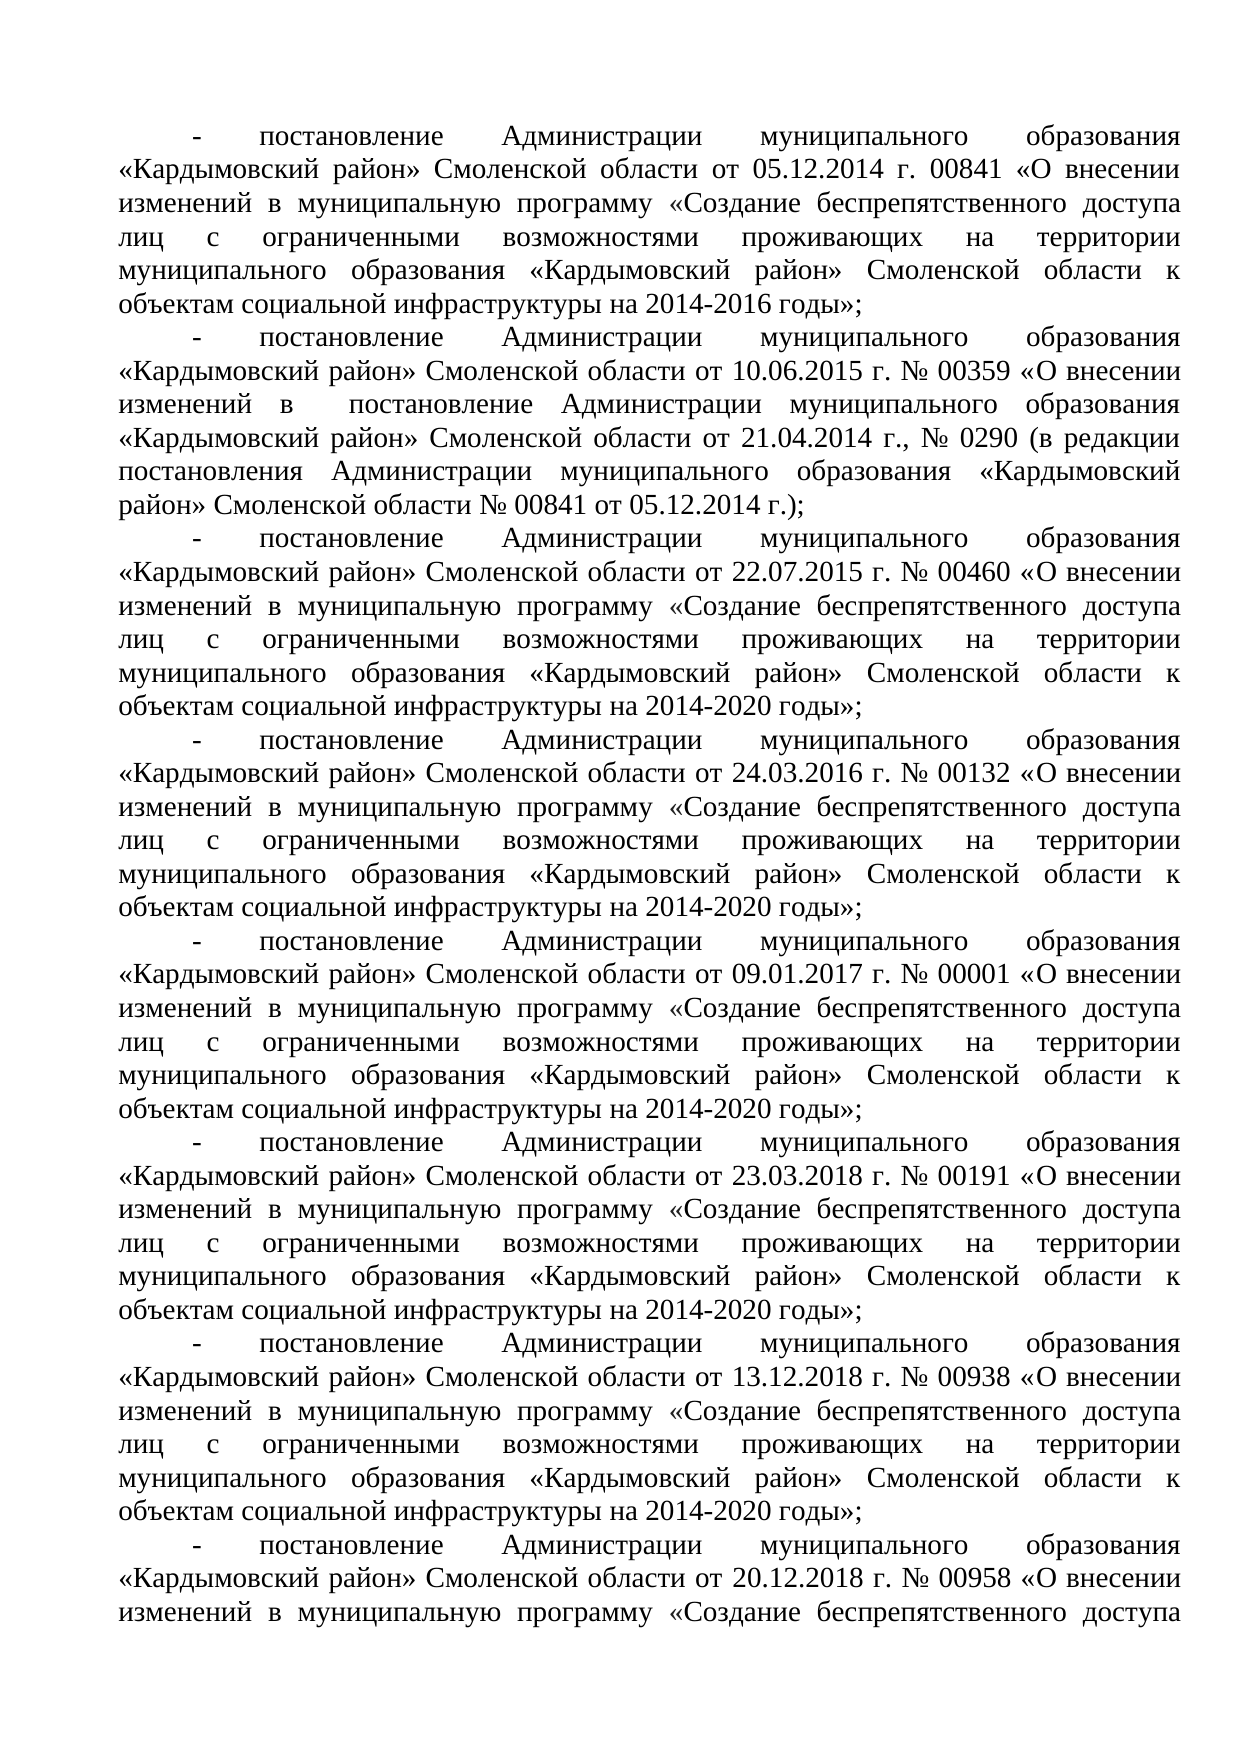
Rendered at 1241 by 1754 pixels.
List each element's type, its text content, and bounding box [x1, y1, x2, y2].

text - постановление Администрации муниципального образования «Кардымовский район» Смоленской области от 13.12.2018 г. № 00938 «О внесении изменений в муниципальную программу «Создание беспрепятственного доступа лиц с ограниченными возможностями проживающих на территории муниципального образования «Кардымовский район» Смоленской области к объектам социальной инфраструктуры на 2014-2020 годы»; [118, 1326, 1181, 1527]
text - постановление Администрации муниципального образования «Кардымовский район» Смоленской области от 09.01.2017 г. № 00001 «О внесении изменений в муниципальную программу «Создание беспрепятственного доступа лиц с ограниченными возможностями проживающих на территории муниципального образования «Кардымовский район» Смоленской области к объектам социальной инфраструктуры на 2014-2020 годы»; [118, 923, 1181, 1124]
text - постановление Администрации муниципального образования «Кардымовский район» Смоленской области от 10.06.2015 г. № 00359 «О внесении изменений в постановление Администрации муниципального образования «Кардымовский район» Смоленской области от 21.04.2014 г., № 0290 (в редакции постановления Администрации муниципального образования «Кардымовский район» Смоленской области № 00841 от 05.12.2014 г.); [118, 319, 1181, 521]
text - постановление Администрации муниципального образования «Кардымовский район» Смоленской области от 23.03.2018 г. № 00191 «О внесении изменений в муниципальную программу «Создание беспрепятственного доступа лиц с ограниченными возможностями проживающих на территории муниципального образования «Кардымовский район» Смоленской области к объектам социальной инфраструктуры на 2014-2020 годы»; [118, 1124, 1181, 1326]
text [118, 1527, 1181, 1627]
text - постановление Администрации муниципального образования «Кардымовский район» Смоленской области от 24.03.2016 г. № 00132 «О внесении изменений в муниципальную программу «Создание беспрепятственного доступа лиц с ограниченными возможностями проживающих на территории муниципального образования «Кардымовский район» Смоленской области к объектам социальной инфраструктуры на 2014-2020 годы»; [118, 722, 1181, 923]
text - постановление Администрации муниципального образования «Кардымовский район» Смоленской области от 22.07.2015 г. № 00460 «О внесении изменений в муниципальную программу «Создание беспрепятственного доступа лиц с ограниченными возможностями проживающих на территории муниципального образования «Кардымовский район» Смоленской области к объектам социальной инфраструктуры на 2014-2020 годы»; [118, 521, 1181, 722]
text - постановление Администрации муниципального образования «Кардымовский район» Смоленской области от 05.12.2014 г. 00841 «О внесении изменений в муниципальную программу «Создание беспрепятственного доступа лиц с ограниченными возможностями проживающих на территории муниципального образования «Кардымовский район» Смоленской области к объектам социальной инфраструктуры на 2014-2016 годы»; [118, 118, 1181, 319]
